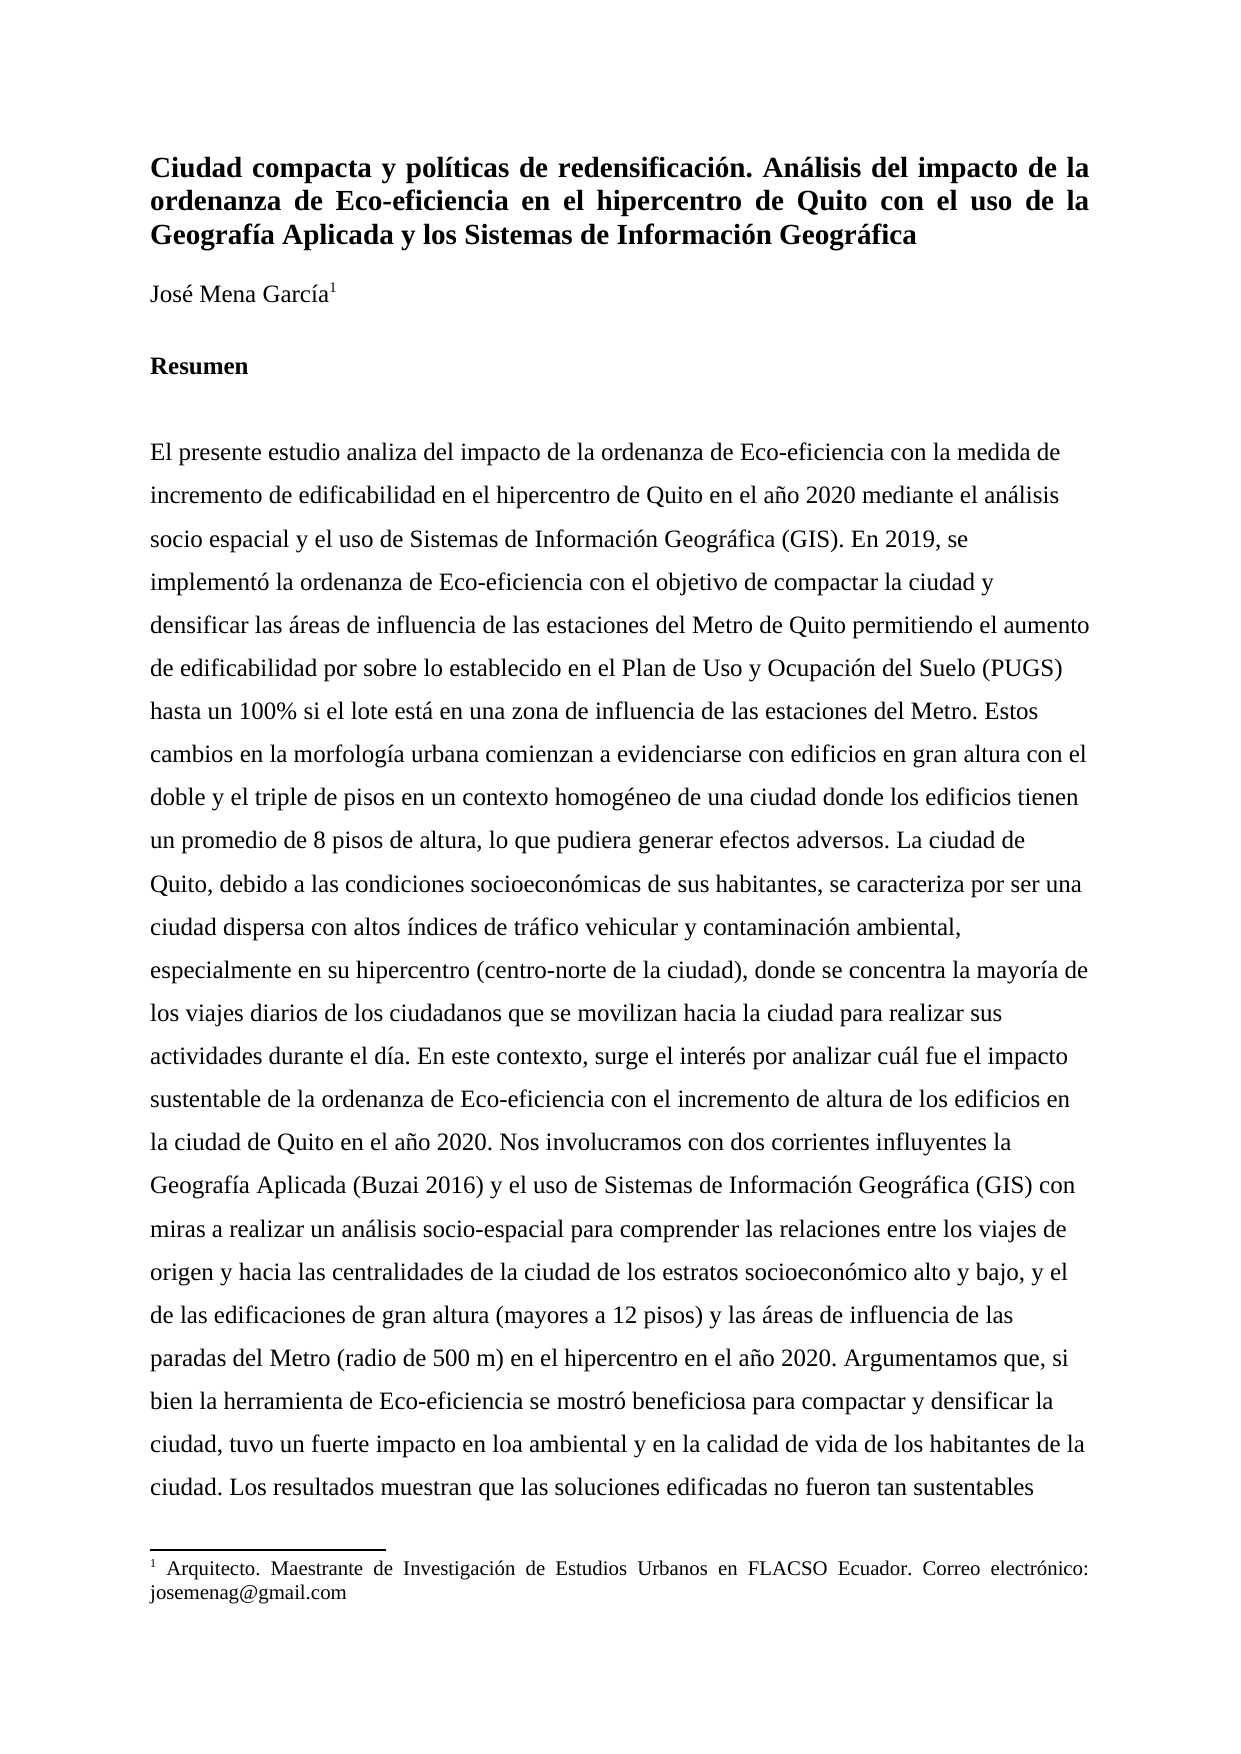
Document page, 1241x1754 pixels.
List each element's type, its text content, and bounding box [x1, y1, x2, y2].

text José Mena García [150, 279, 1090, 308]
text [150, 437, 1090, 1501]
text Ciudad compacta y políticas de redensificación. Análisis del impacto de la ordenanza de Eco-eficiencia en el hipercentro de Quito con el uso de la Geografía Aplicada y los Sistemas de Información Geográfica [150, 150, 1090, 251]
text Resumen [150, 351, 1090, 380]
